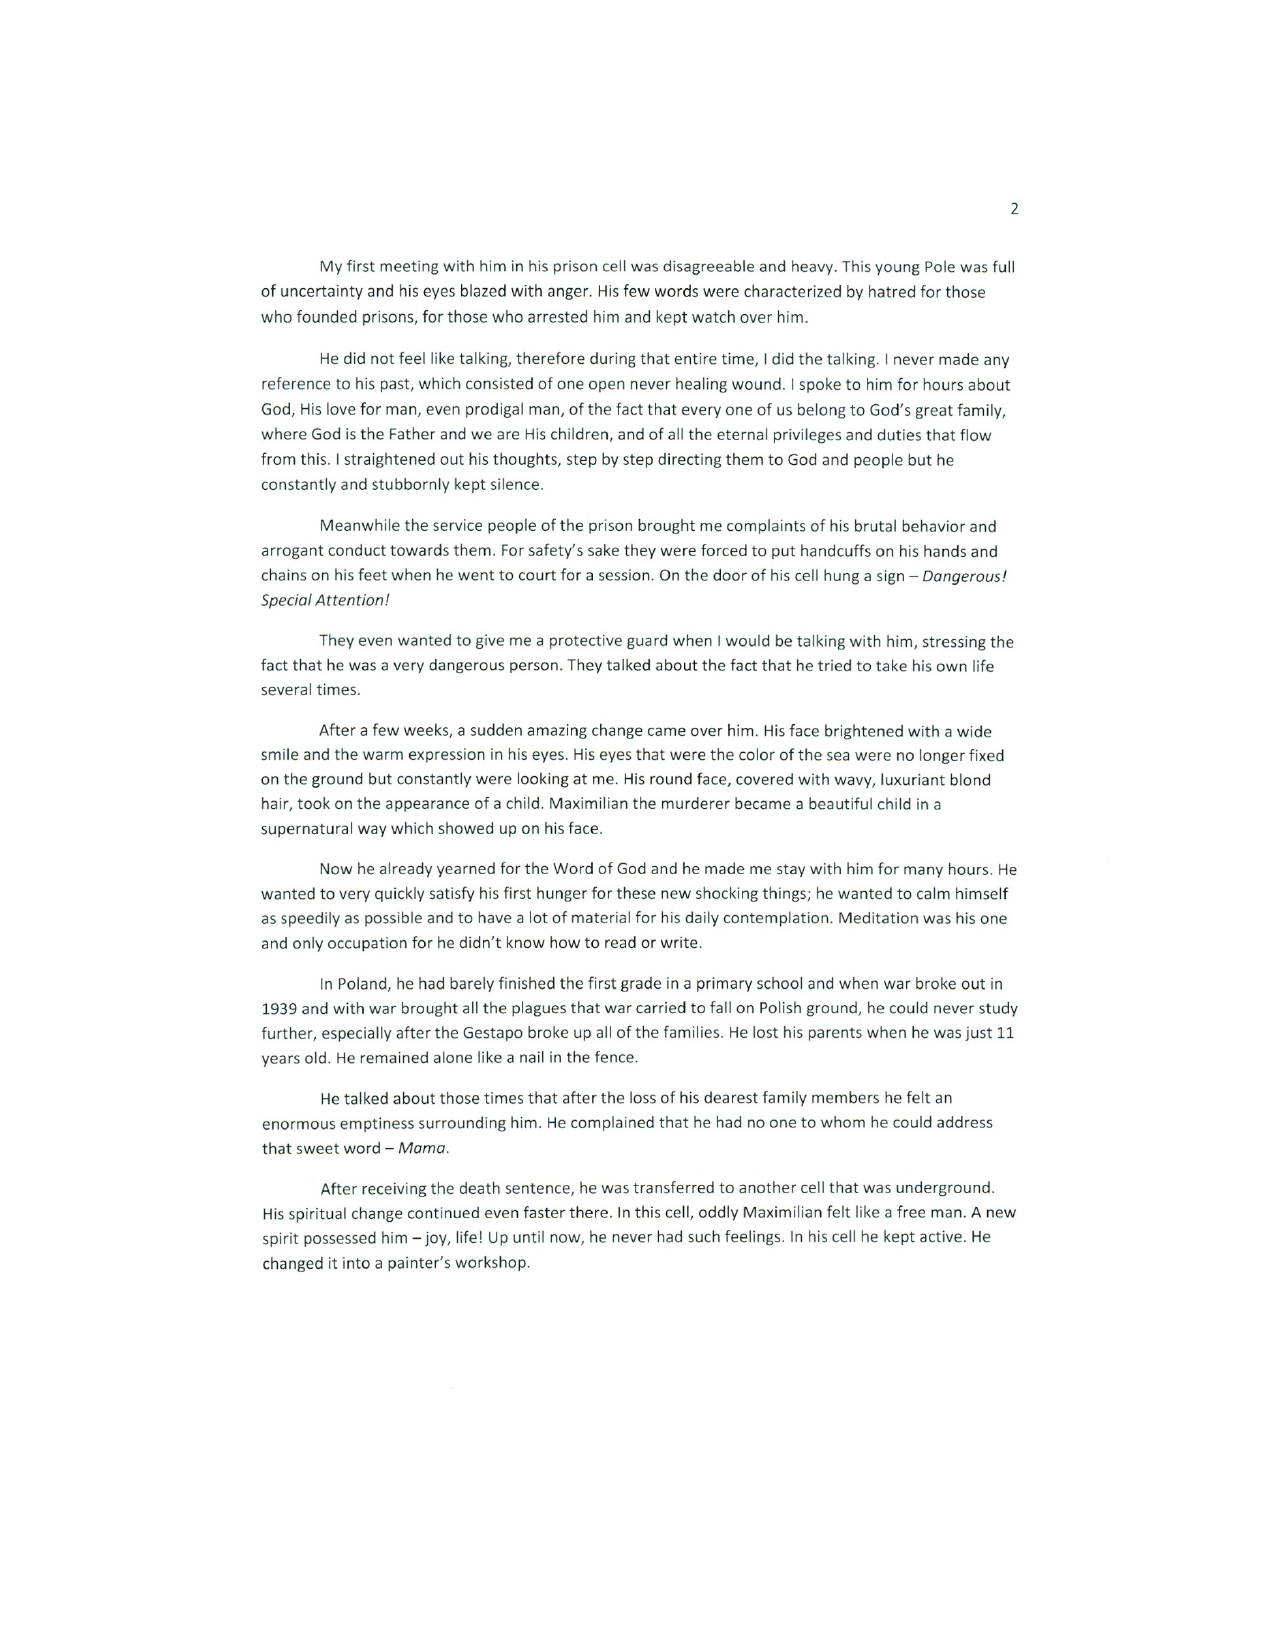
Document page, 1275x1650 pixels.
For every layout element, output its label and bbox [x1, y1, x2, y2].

picture [150, 150, 1125, 1408]
